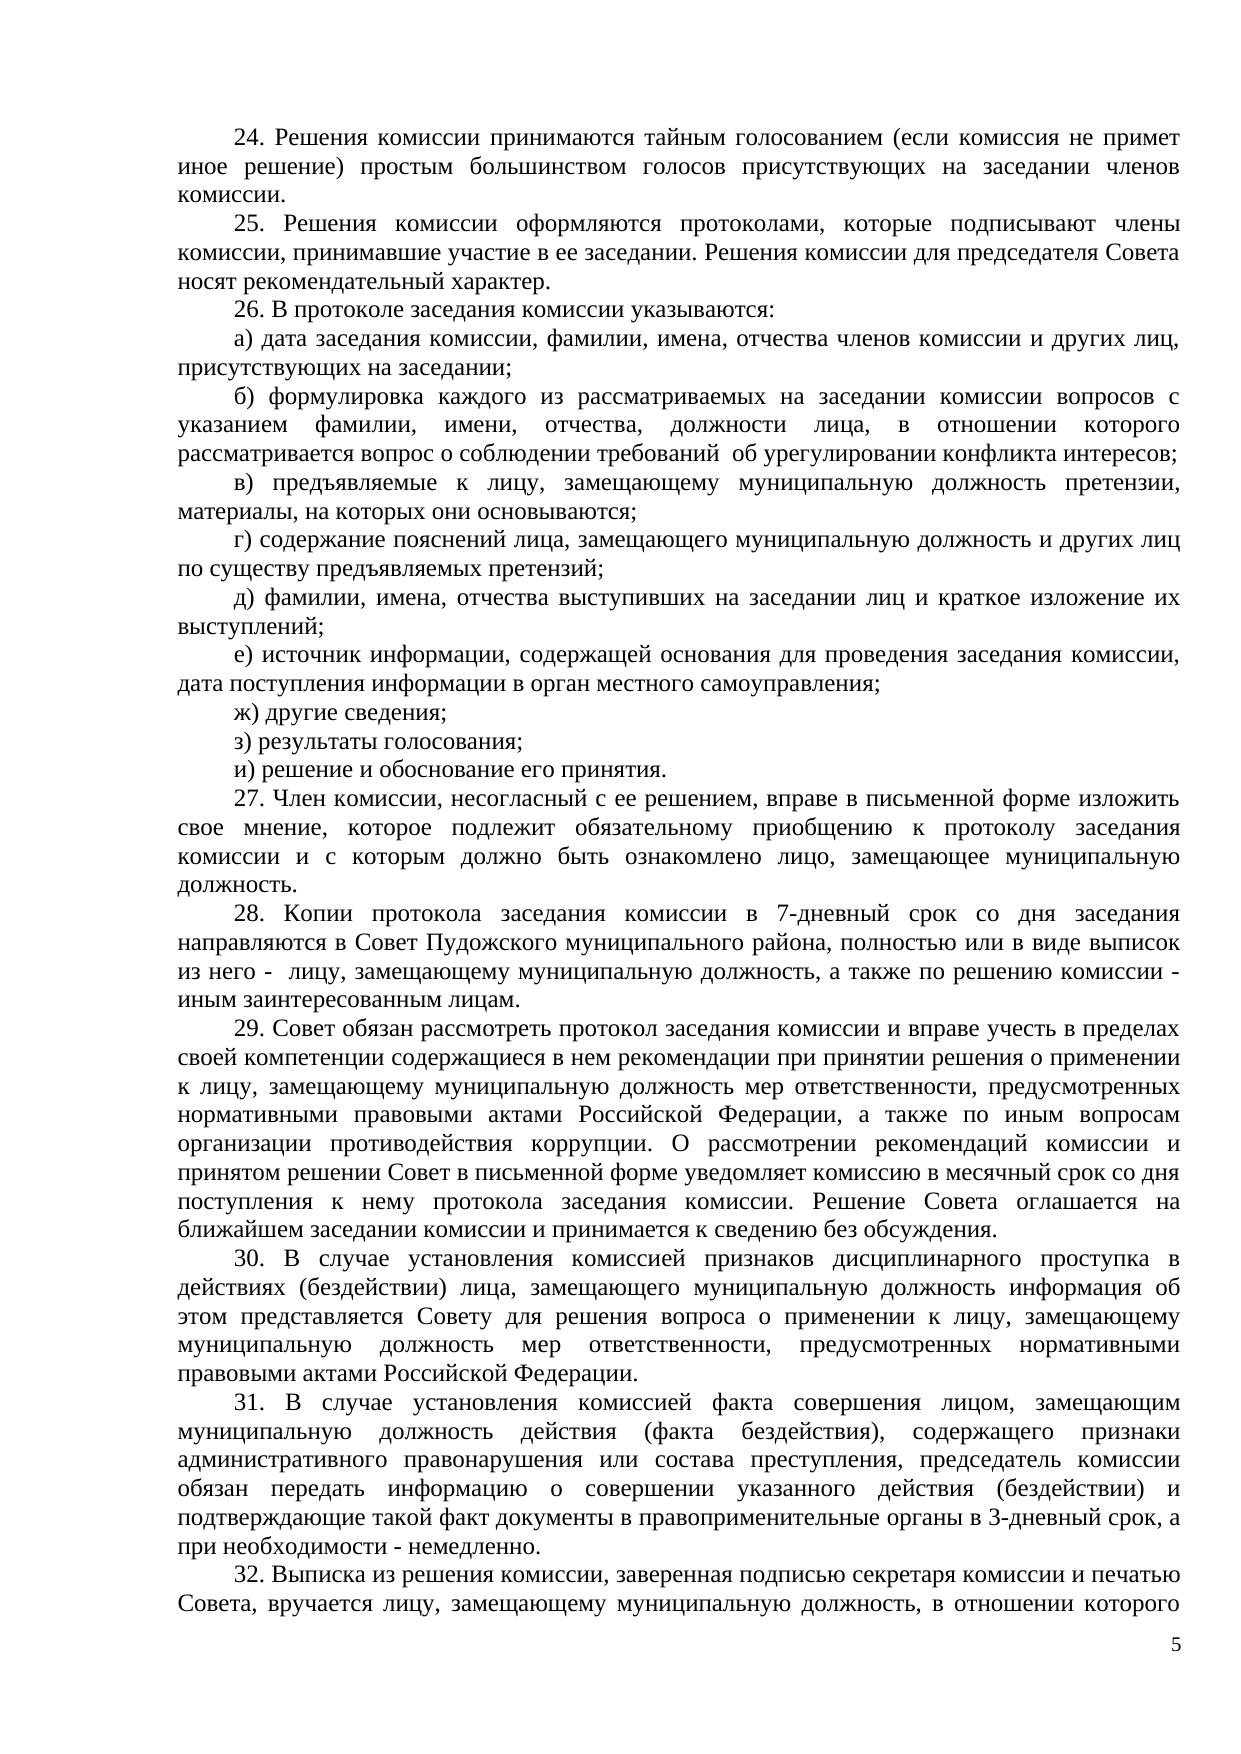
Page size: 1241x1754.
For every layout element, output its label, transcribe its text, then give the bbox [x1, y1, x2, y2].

text 30. В случае установления комиссией признаков дисциплинарного проступка в действиях (бездействии) лица, замещающего муниципальную должность информация об этом представляется Совету для решения вопроса о применении к лицу, замещающему муниципальную должность мер ответственности, предусмотренных нормативными правовыми актами Российской Федерации. [177, 1243, 1181, 1387]
text 24. Решения комиссии принимаются тайным голосованием (если комиссия не примет иное решение) простым большинством голосов присутствующих на заседании членов комиссии. [177, 122, 1181, 208]
text 28. Копии протокола заседания комиссии в 7-дневный срок со дня заседания направляются в Совет Пудожского муниципального района, полностью или в виде выписок из него - лицу, замещающему муниципальную должность, а также по решению комиссии - иным заинтересованным лицам. [177, 898, 1181, 1013]
text и) решение и обоснование его принятия. [177, 754, 1181, 783]
text в) предъявляемые к лицу, замещающему муниципальную должность претензии, материалы, на которых они основываются; [177, 467, 1181, 524]
text б) формулировка каждого из рассматриваемых на заседании комиссии вопросов с указанием фамилии, имени, отчества, должности лица, в отношении которого рассматривается вопрос о соблюдении требований об урегулировании конфликта интересов; [177, 381, 1181, 467]
text з) результаты голосования; [177, 726, 1181, 754]
text д) фамилии, имена, отчества выступивших на заседании лиц и краткое изложение их выступлений; [177, 582, 1181, 639]
text 25. Решения комиссии оформляются протоколами, которые подписывают члены комиссии, принимавшие участие в ее заседании. Решения комиссии для председателя Совета носят рекомендательный характер. [177, 208, 1181, 294]
text г) содержание пояснений лица, замещающего муниципальную должность и других лиц по существу предъявляемых претензий; [177, 524, 1181, 582]
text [177, 1559, 1181, 1617]
text 31. В случае установления комиссией факта совершения лицом, замещающим муниципальную должность действия (факта бездействия), содержащего признаки административного правонарушения или состава преступления, председатель комиссии обязан передать информацию о совершении указанного действия (бездействии) и подтверждающие такой факт документы в правоприменительные органы в 3-дневный срок, а при необходимости - немедленно. [177, 1387, 1181, 1559]
text е) источник информации, содержащей основания для проведения заседания комиссии, дата поступления информации в орган местного самоуправления; [177, 639, 1181, 697]
text 27. Член комиссии, несогласный с ее решением, вправе в письменной форме изложить свое мнение, которое подлежит обязательному приобщению к протоколу заседания комиссии и с которым должно быть ознакомлено лицо, замещающее муниципальную должность. [177, 783, 1181, 898]
text 29. Совет обязан рассмотреть протокол заседания комиссии и вправе учесть в пределах своей компетенции содержащиеся в нем рекомендации при принятии решения о применении к лицу, замещающему муниципальную должность мер ответственности, предусмотренных нормативными правовыми актами Российской Федерации, а также по иным вопросам организации противодействия коррупции. О рассмотрении рекомендаций комиссии и принятом решении Совет в письменной форме уведомляет комиссию в месячный срок со дня поступления к нему протокола заседания комиссии. Решение Совета оглашается на ближайшем заседании комиссии и принимается к сведению без обсуждения. [177, 1013, 1181, 1243]
text а) дата заседания комиссии, фамилии, имена, отчества членов комиссии и других лиц, присутствующих на заседании; [177, 323, 1181, 381]
text ж) другие сведения; [177, 697, 1181, 726]
text 26. В протоколе заседания комиссии указываются: [177, 294, 1181, 323]
